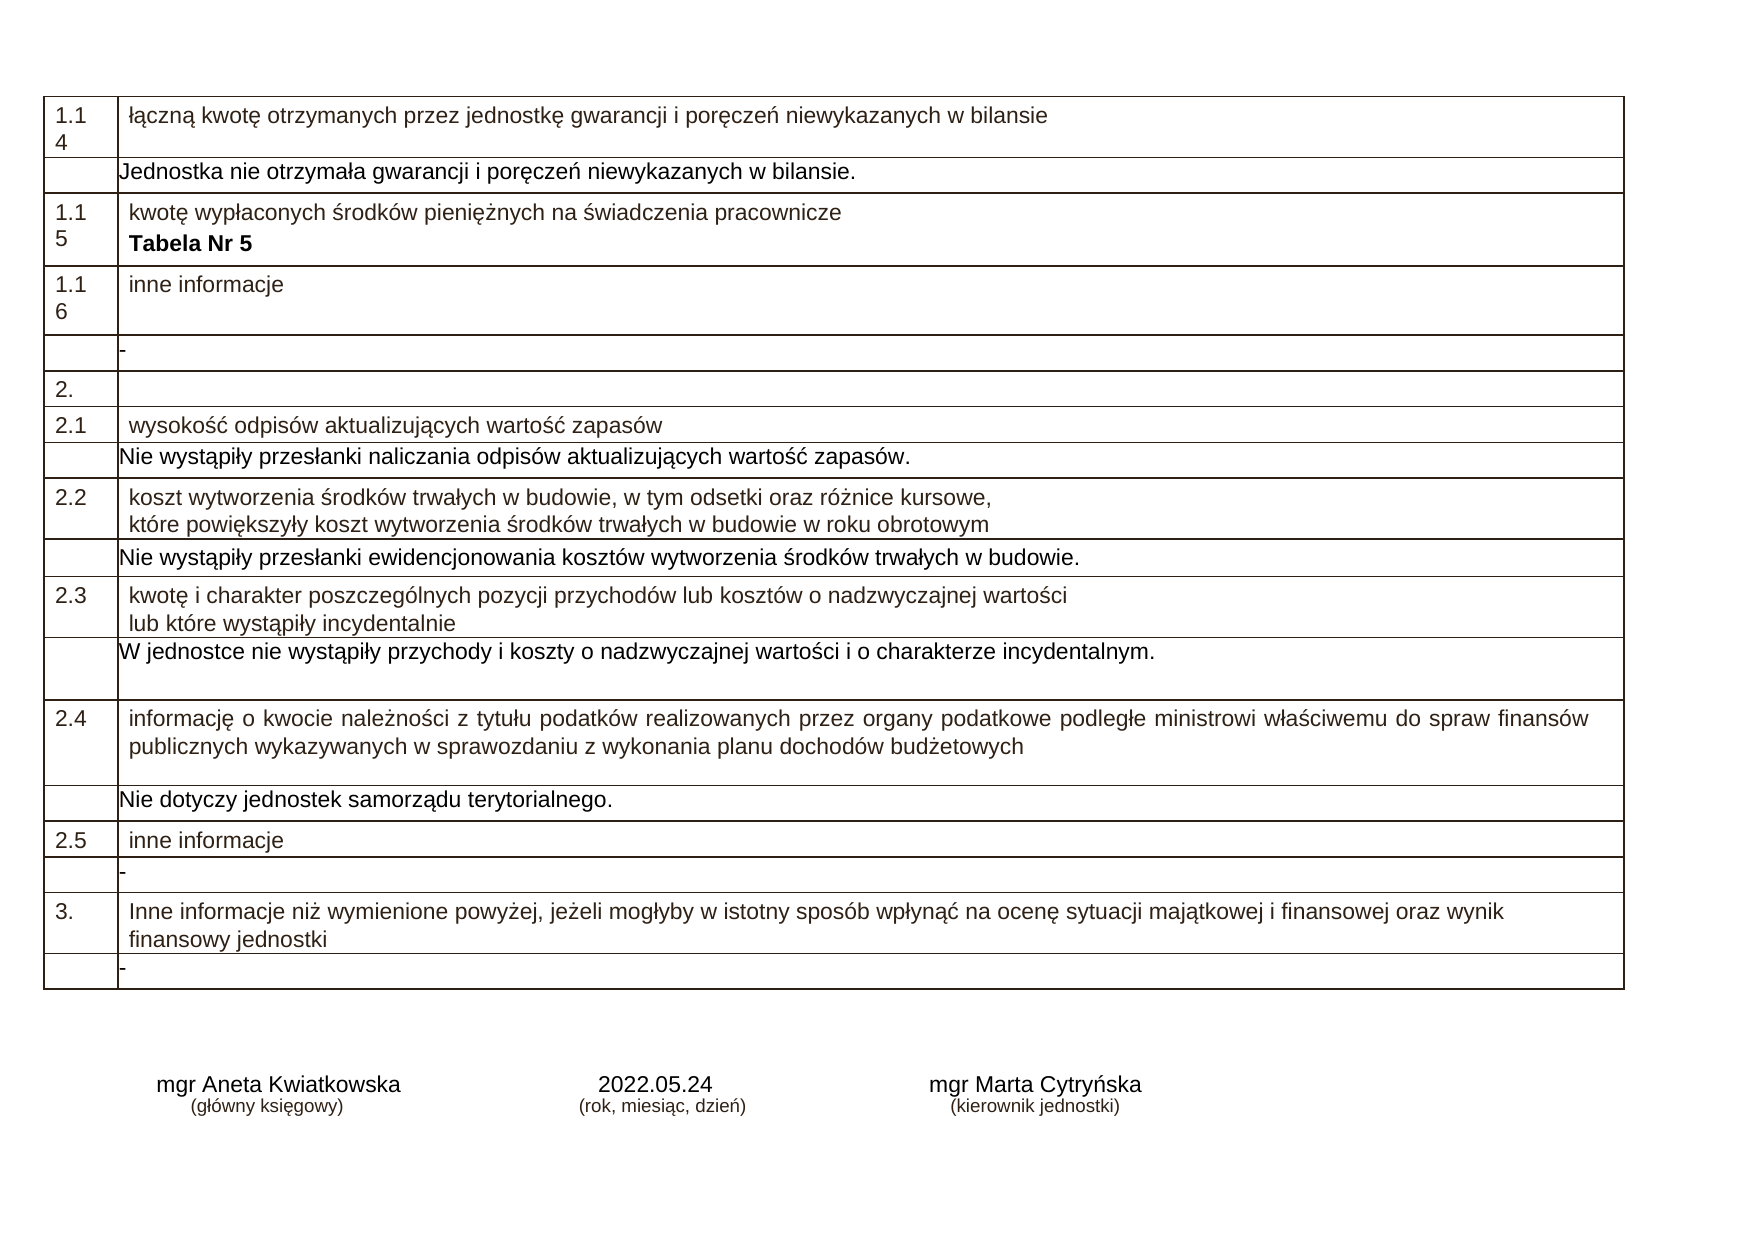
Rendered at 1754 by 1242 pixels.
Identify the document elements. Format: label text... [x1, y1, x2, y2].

table_cell Nie wystąpiły przesłanki naliczania odpisów aktualizujących wartość zapasów. [119, 443, 1623, 477]
table_cell kwotę i charakter poszczególnych pozycji przychodów lub kosztów o nadzwyczajnej wartości lub które wystąpiły incydentalnie [119, 577, 1623, 636]
table_cell kwotę wypłaconych środków pieniężnych na świadczenia pracownicze Tabela Nr 5 [119, 194, 1623, 265]
table_cell [119, 372, 1623, 406]
table_cell [45, 954, 117, 988]
table_cell wysokość odpisów aktualizujących wartość zapasów [119, 407, 1623, 441]
table_cell 2.1. [45, 407, 117, 441]
table_cell 3. [45, 893, 117, 952]
table_header (rok, miesiąc, dzień) [446, 1097, 851, 1126]
table_cell [45, 540, 117, 576]
table_cell inne informacje [119, 822, 1623, 856]
table_cell 2.3 [45, 577, 117, 636]
table_cell [45, 336, 117, 370]
table_cell [45, 786, 117, 820]
table_cell [45, 638, 117, 699]
table_cell 2.2 [45, 479, 117, 538]
table_cell 2. [45, 372, 117, 406]
table_cell - [119, 954, 1623, 988]
table_cell informację o kwocie należności z tytułu podatków realizowanych przez organy podatkowe podległe ministrowi właściwemu do spraw finansów publicznych wykazywanych w sprawozdaniu z wykonania planu dochodów budżetowych [119, 701, 1623, 784]
table_cell [45, 443, 117, 477]
table_cell [45, 858, 117, 892]
table_cell Nie wystąpiły przesłanki ewidencjonowania kosztów wytworzenia środków trwałych w budowie. [119, 540, 1623, 576]
table_header (kierownik jednostki) [851, 1097, 1150, 1126]
table_cell 2.5. [45, 822, 117, 856]
table_cell Nie dotyczy jednostek samorządu terytorialnego. [119, 786, 1623, 820]
table_cell 1.14 [45, 97, 117, 156]
table_header (główny księgowy) [134, 1097, 446, 1126]
table_cell 2.4 [45, 701, 117, 784]
table_cell 1.15 [45, 194, 117, 265]
table_cell Jednostka nie otrzymała gwarancji i poręczeń niewykazanych w bilansie. [119, 158, 1623, 192]
table_cell łączną kwotę otrzymanych przez jednostkę gwarancji i poręczeń niewykazanych w bilansie [119, 97, 1623, 156]
table_cell - [119, 336, 1623, 370]
table_cell inne informacje [119, 267, 1623, 334]
table_cell Inne informacje niż wymienione powyżej, jeżeli mogłyby w istotny sposób wpłynąć na ocenę sytuacji majątkowej i finansowej oraz wynik finansowy jednostki [119, 893, 1623, 952]
table_cell koszt wytworzenia środków trwałych w budowie, w tym odsetki oraz różnice kursowe, które powiększyły koszt wytworzenia środków trwałych w budowie w roku obrotowym [119, 479, 1623, 538]
table_cell [45, 158, 117, 192]
table_cell 1.16 [45, 267, 117, 334]
table_cell - [119, 858, 1623, 892]
text mgr Aneta Kwiatkowska 2022.05.24 mgr Marta Cytryńska [118, 1076, 1612, 1097]
table_cell W jednostce nie wystąpiły przychody i koszty o nadzwyczajnej wartości i o charakterze incydentalnym. [119, 638, 1623, 699]
